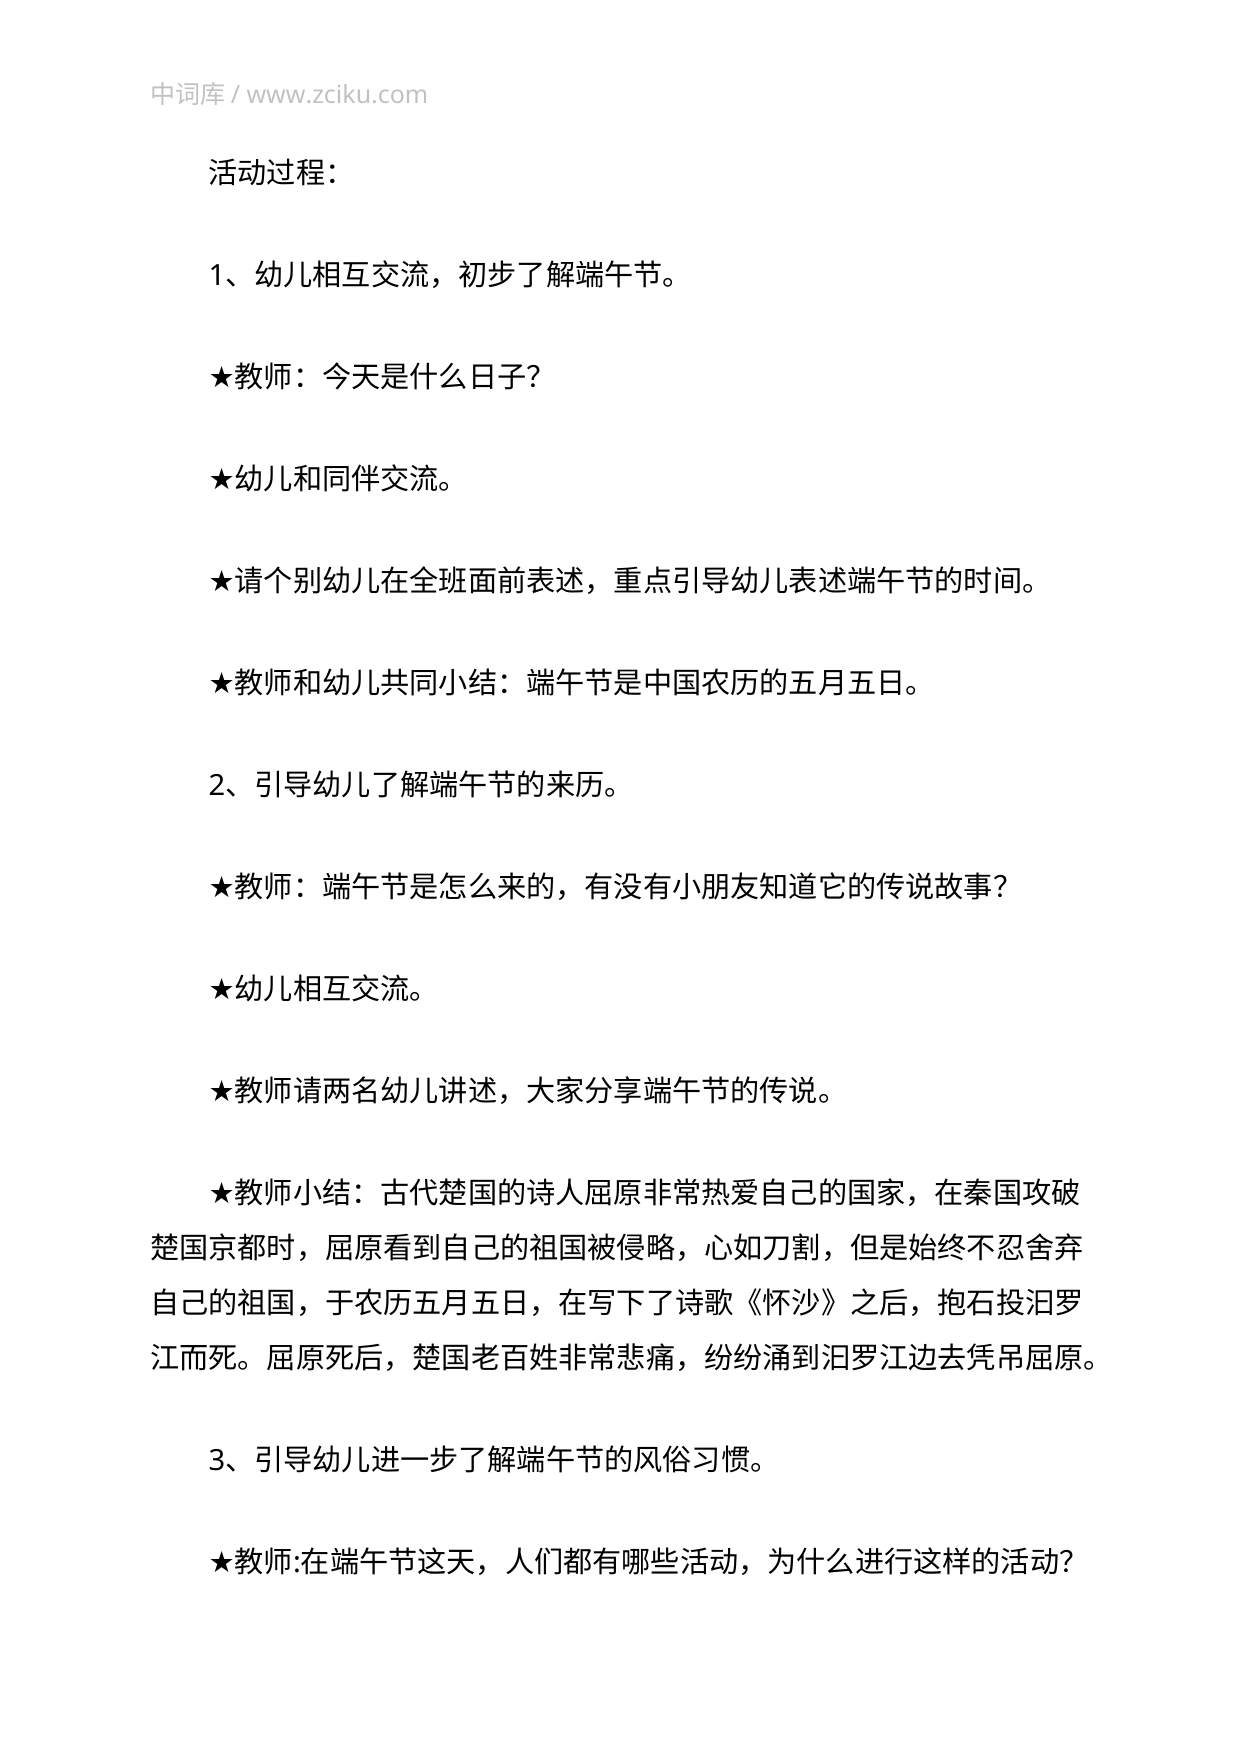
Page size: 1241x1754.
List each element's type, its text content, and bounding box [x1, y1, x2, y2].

text 1、幼儿相互交流，初步了解端午节。 [150, 252, 1090, 294]
text ★教师请两名幼儿讲述，大家分享端午节的传说。 [150, 1068, 1090, 1110]
text 3、引导幼儿进一步了解端午节的风俗习惯。 [150, 1436, 1090, 1478]
text ★教师小结：古代楚国的诗人屈原非常热爱自己的国家，在秦国攻破楚国京都时，屈原看到自己的祖国被侵略，心如刀割，但是始终不忍舍弃自己的祖国，于农历五月五日，在写下了诗歌《怀沙》之后，抱石投汩罗江而死。屈原死后，楚国老百姓非常悲痛，纷纷涌到汩罗江边去凭吊屈原。 [150, 1169, 1090, 1377]
text ★教师:在端午节这天，人们都有哪些活动，为什么进行这样的活动？ [150, 1538, 1090, 1581]
text ★教师：端午节是怎么来的，有没有小朋友知道它的传说故事？ [150, 864, 1090, 906]
text ★幼儿相互交流。 [150, 966, 1090, 1008]
text 活动过程： [150, 150, 1090, 192]
text ★请个别幼儿在全班面前表述，重点引导幼儿表述端午节的时间。 [150, 558, 1090, 600]
text 2、引导幼儿了解端午节的来历。 [150, 762, 1090, 804]
text ★教师：今天是什么日子？ [150, 354, 1090, 396]
text ★教师和幼儿共同小结：端午节是中国农历的五月五日。 [150, 660, 1090, 702]
text ★幼儿和同伴交流。 [150, 456, 1090, 498]
